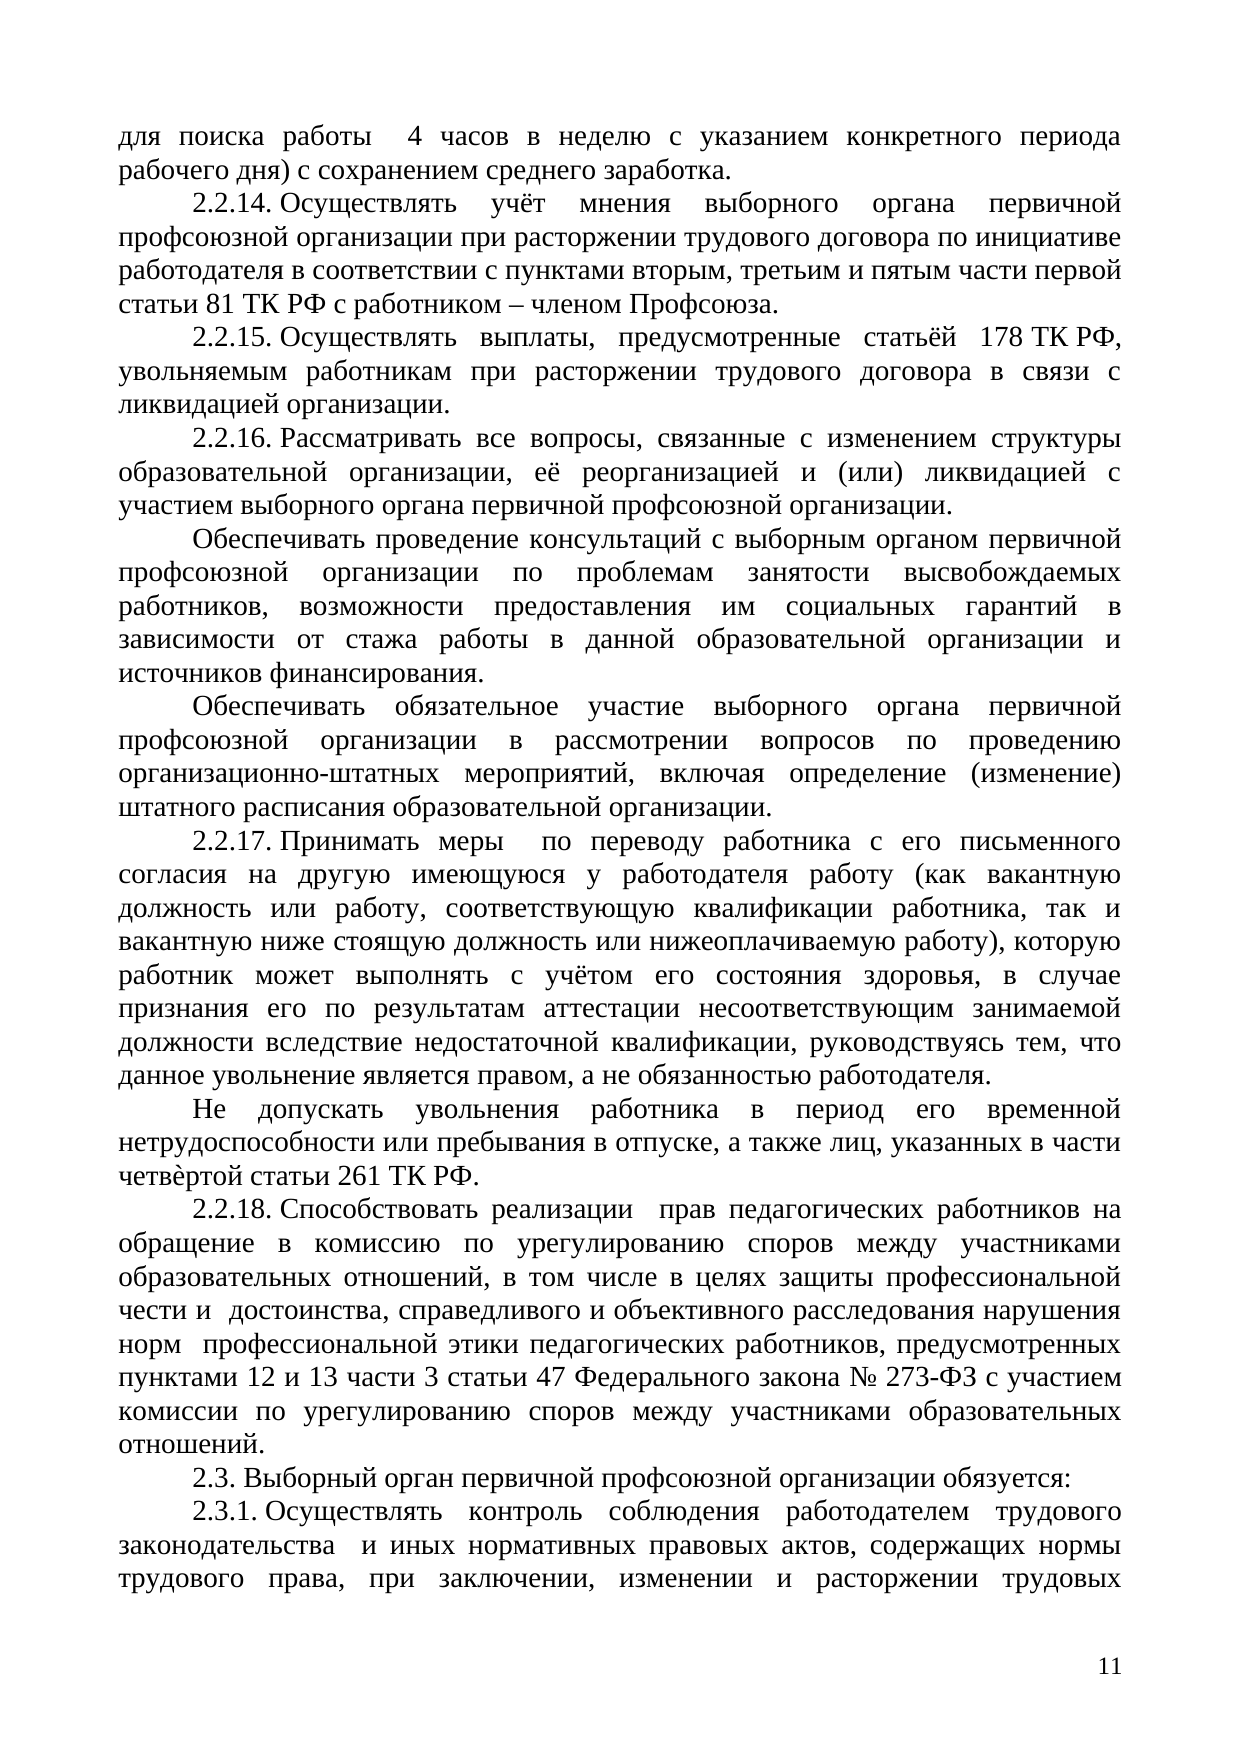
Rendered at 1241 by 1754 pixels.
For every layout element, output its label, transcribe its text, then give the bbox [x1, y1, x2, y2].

text 2.2.15. Осуществлять выплаты, предусмотренные статьёй 178 ТК РФ, увольняемым работникам при расторжении трудового договора в связи с ликвидацией организации. [118, 319, 1122, 420]
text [118, 1493, 1122, 1594]
text Не допускать увольнения работника в период его временной нетрудоспособности или пребывания в отпуске, а также лиц, указанных в части четвѐртой статьи 261 ТК РФ. [118, 1091, 1122, 1192]
text 2.2.18. Способствовать реализации прав педагогических работников на обращение в комиссию по урегулированию споров между участниками образовательных отношений, в том числе в целях защиты профессиональной чести и достоинства, справедливого и объективного расследования нарушения норм профессиональной этики педагогических работников, предусмотренных пунктами 12 и 13 части 3 статьи 47 Федерального закона № 273-ФЗ с участием комиссии по урегулированию споров между участниками образовательных отношений. [118, 1192, 1122, 1460]
text Обеспечивать обязательное участие выборного органа первичной профсоюзной организации в рассмотрении вопросов по проведению организационно-штатных мероприятий, включая определение (изменение) штатного расписания образовательной организации. [118, 688, 1122, 823]
text Обеспечивать проведение консультаций с выборным органом первичной профсоюзной организации по проблемам занятости высвобождаемых работников, возможности предоставления им социальных гарантий в зависимости от стажа работы в данной образовательной организации и источников финансирования. [118, 521, 1122, 688]
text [118, 118, 1122, 185]
text 2.2.17. Принимать меры по переводу работника с его письменного согласия на другую имеющуюся у работодателя работу (как вакантную должность или работу, соответствующую квалификации работника, так и вакантную ниже стоящую должность или нижеоплачиваемую работу), которую работник может выполнять с учётом его состояния здоровья, в случае признания его по результатам аттестации несоответствующим занимаемой должности вследствие недостаточной квалификации, руководствуясь тем, что данное увольнение является правом, а не обязанностью работодателя. [118, 823, 1122, 1091]
text 2.2.16. Рассматривать все вопросы, связанные с изменением структуры образовательной организации, её реорганизацией и (или) ликвидацией с участием выборного органа первичной профсоюзной организации. [118, 420, 1122, 521]
text 2.3. Выборный орган первичной профсоюзной организации обязуется: [118, 1460, 1122, 1493]
text 2.2.14. Осуществлять учёт мнения выборного органа первичной профсоюзной организации при расторжении трудового договора по инициативе работодателя в соответствии с пунктами вторым, третьим и пятым части первой статьи 81 ТК РФ с работником – членом Профсоюза. [118, 185, 1122, 319]
